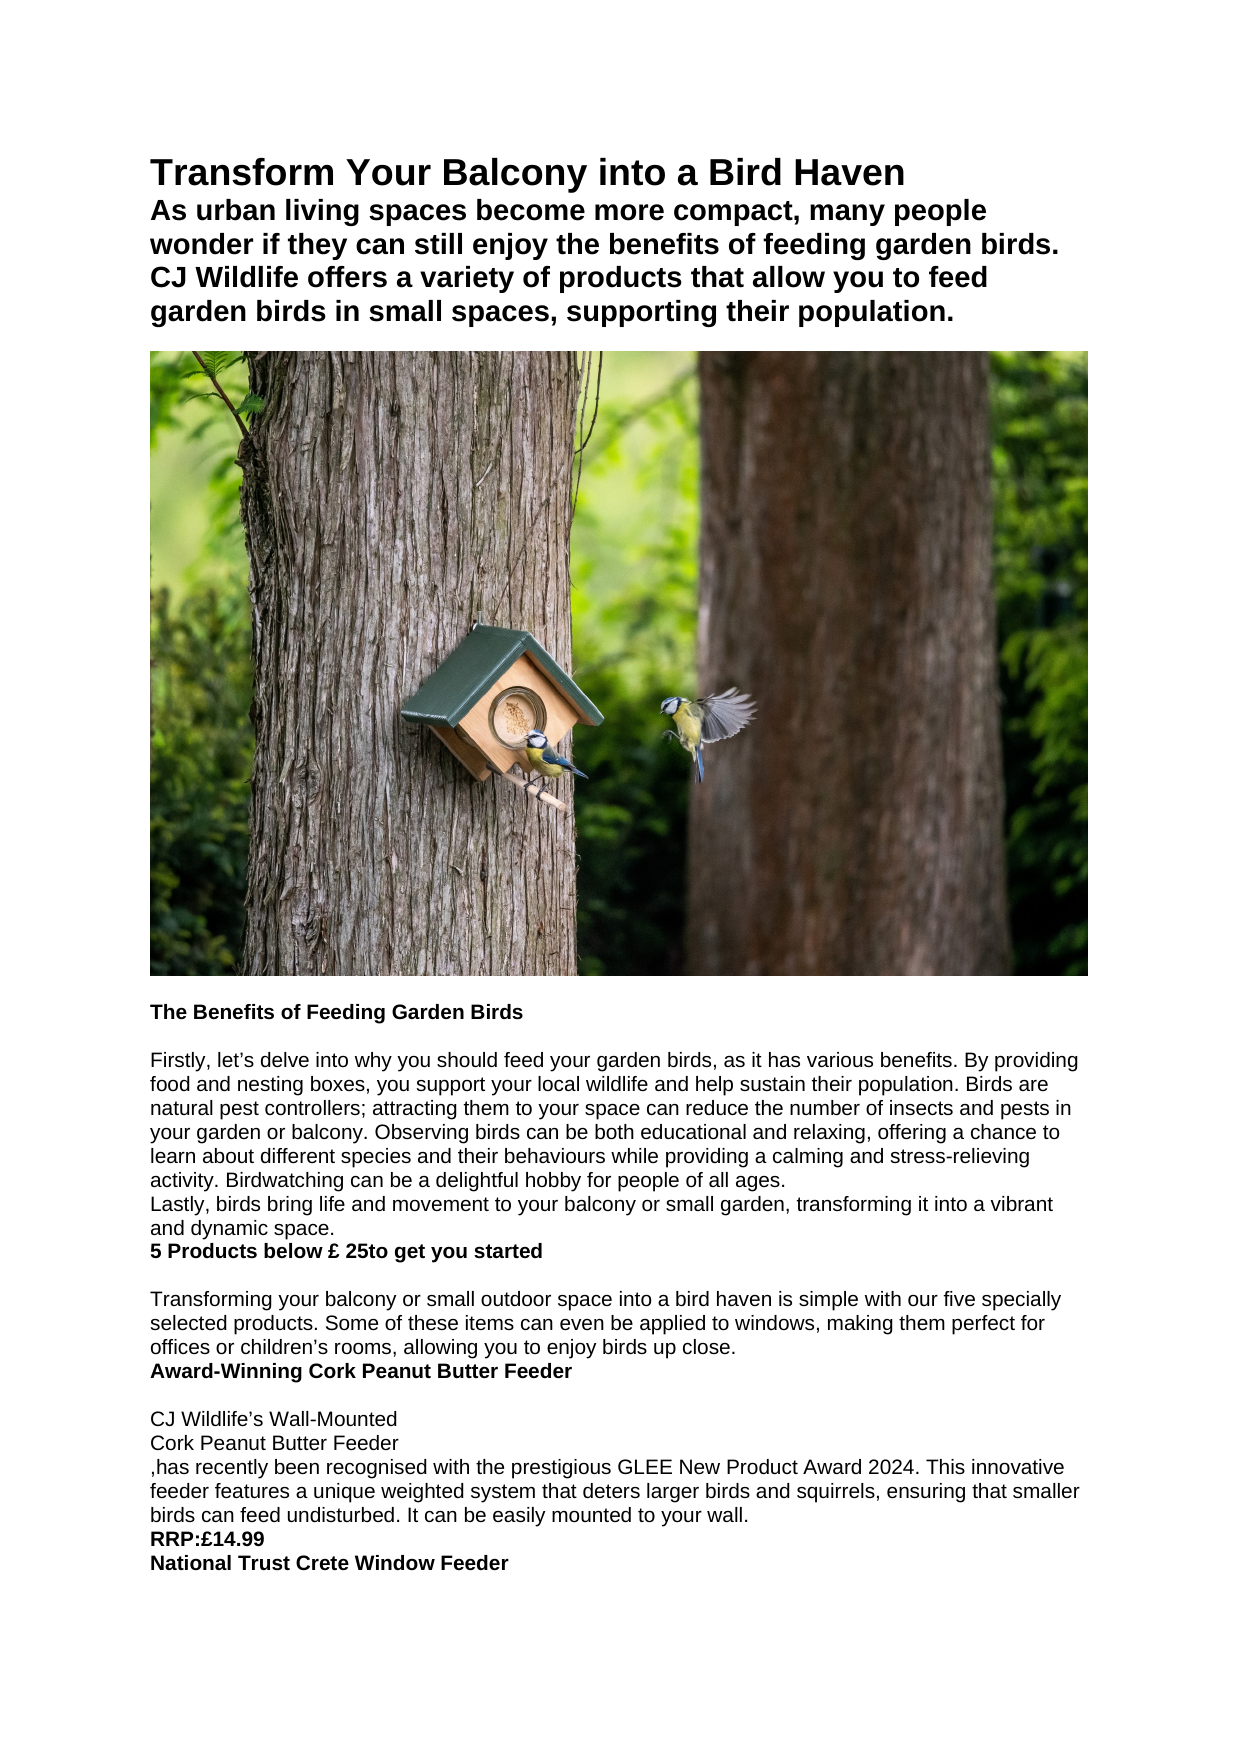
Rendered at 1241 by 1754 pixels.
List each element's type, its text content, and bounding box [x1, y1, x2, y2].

picture [150, 351, 1088, 976]
text Transforming your balcony or small outdoor space into a bird haven is simple with our five specially selected products. Some of these items can even be applied to windows, making them perfect for offices or children’s rooms, allowing you to enjoy birds up close. [150, 1287, 1090, 1359]
text Lastly, birds bring life and movement to your balcony or small garden, transforming it into a vibrant and dynamic space. [150, 1191, 1090, 1239]
text Firstly, let’s delve into why you should feed your garden birds, as it has various benefits. By providing food and nesting boxes, you support your local wildlife and help sustain their population. Birds are natural pest controllers; attracting them to your space can reduce the number of insects and pests in your garden or balcony. Observing birds can be both educational and relaxing, offering a chance to learn about different species and their behaviours while providing a calming and stress-relieving activity. Birdwatching can be a delightful hobby for people of all ages. [150, 1048, 1090, 1191]
text RRP:£14.99 [150, 1527, 1090, 1551]
text National Trust Crete Window Feeder [150, 1551, 1090, 1575]
text 5 Products below £ 25to get you started [150, 1239, 1090, 1263]
text ,has recently been recognised with the prestigious GLEE New Product Award 2024. This innovative feeder features a unique weighted system that deters larger birds and squirrels, ensuring that smaller birds can feed undisturbed. It can be easily mounted to your wall. [150, 1455, 1090, 1527]
text Award-Winning Cork Peanut Butter Feeder [150, 1359, 1090, 1383]
text As urban living spaces become more compact, many people wonder if they can still enjoy the benefits of feeding garden birds. CJ Wildlife offers a variety of products that allow you to feed garden birds in small spaces, supporting their population. [150, 193, 1090, 327]
text CJ Wildlife’s Wall-Mounted [150, 1407, 1090, 1431]
text The Benefits of Feeding Garden Birds [150, 1000, 1090, 1024]
text Transform Your Balcony into a Bird Haven [150, 150, 1090, 193]
text Cork Peanut Butter Feeder [150, 1431, 1090, 1455]
